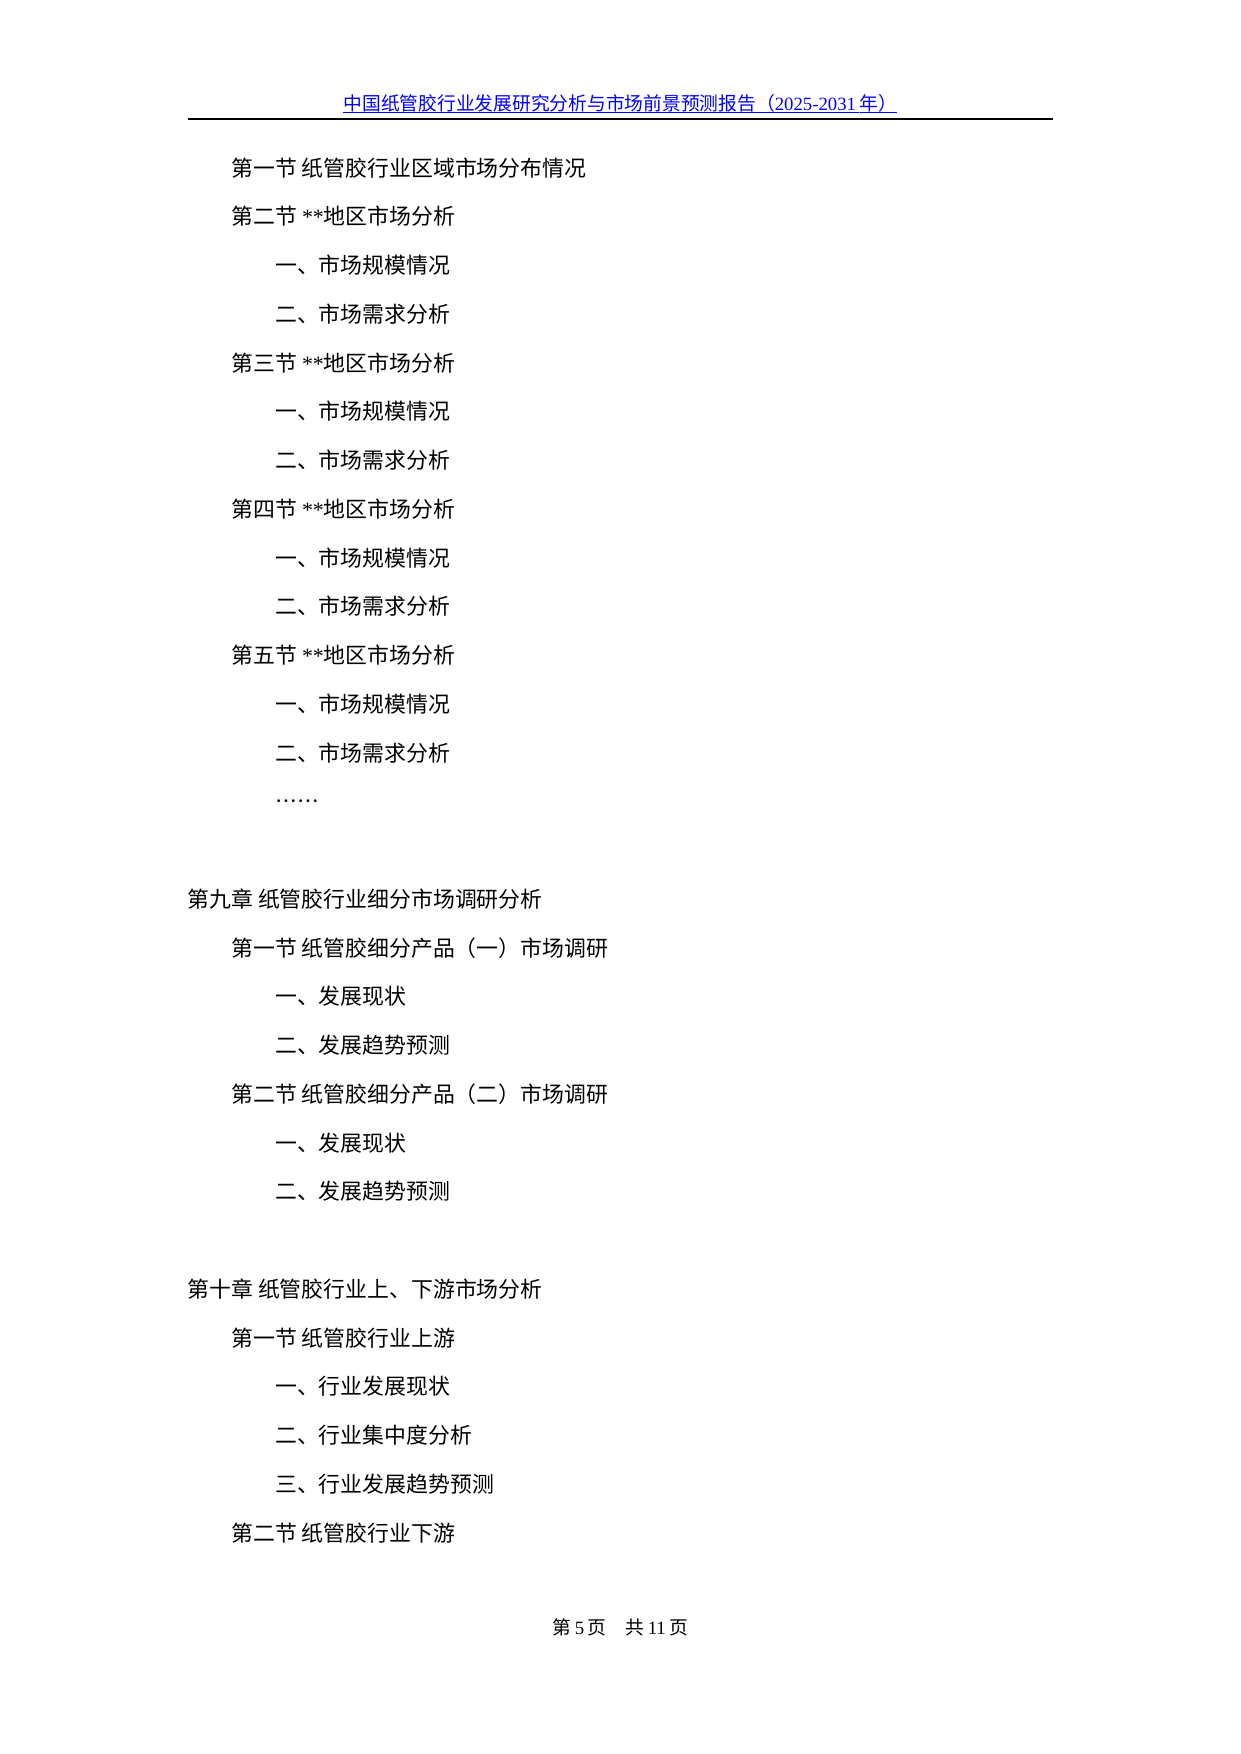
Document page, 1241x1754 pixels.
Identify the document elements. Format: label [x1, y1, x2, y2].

text [187, 150, 1053, 1548]
